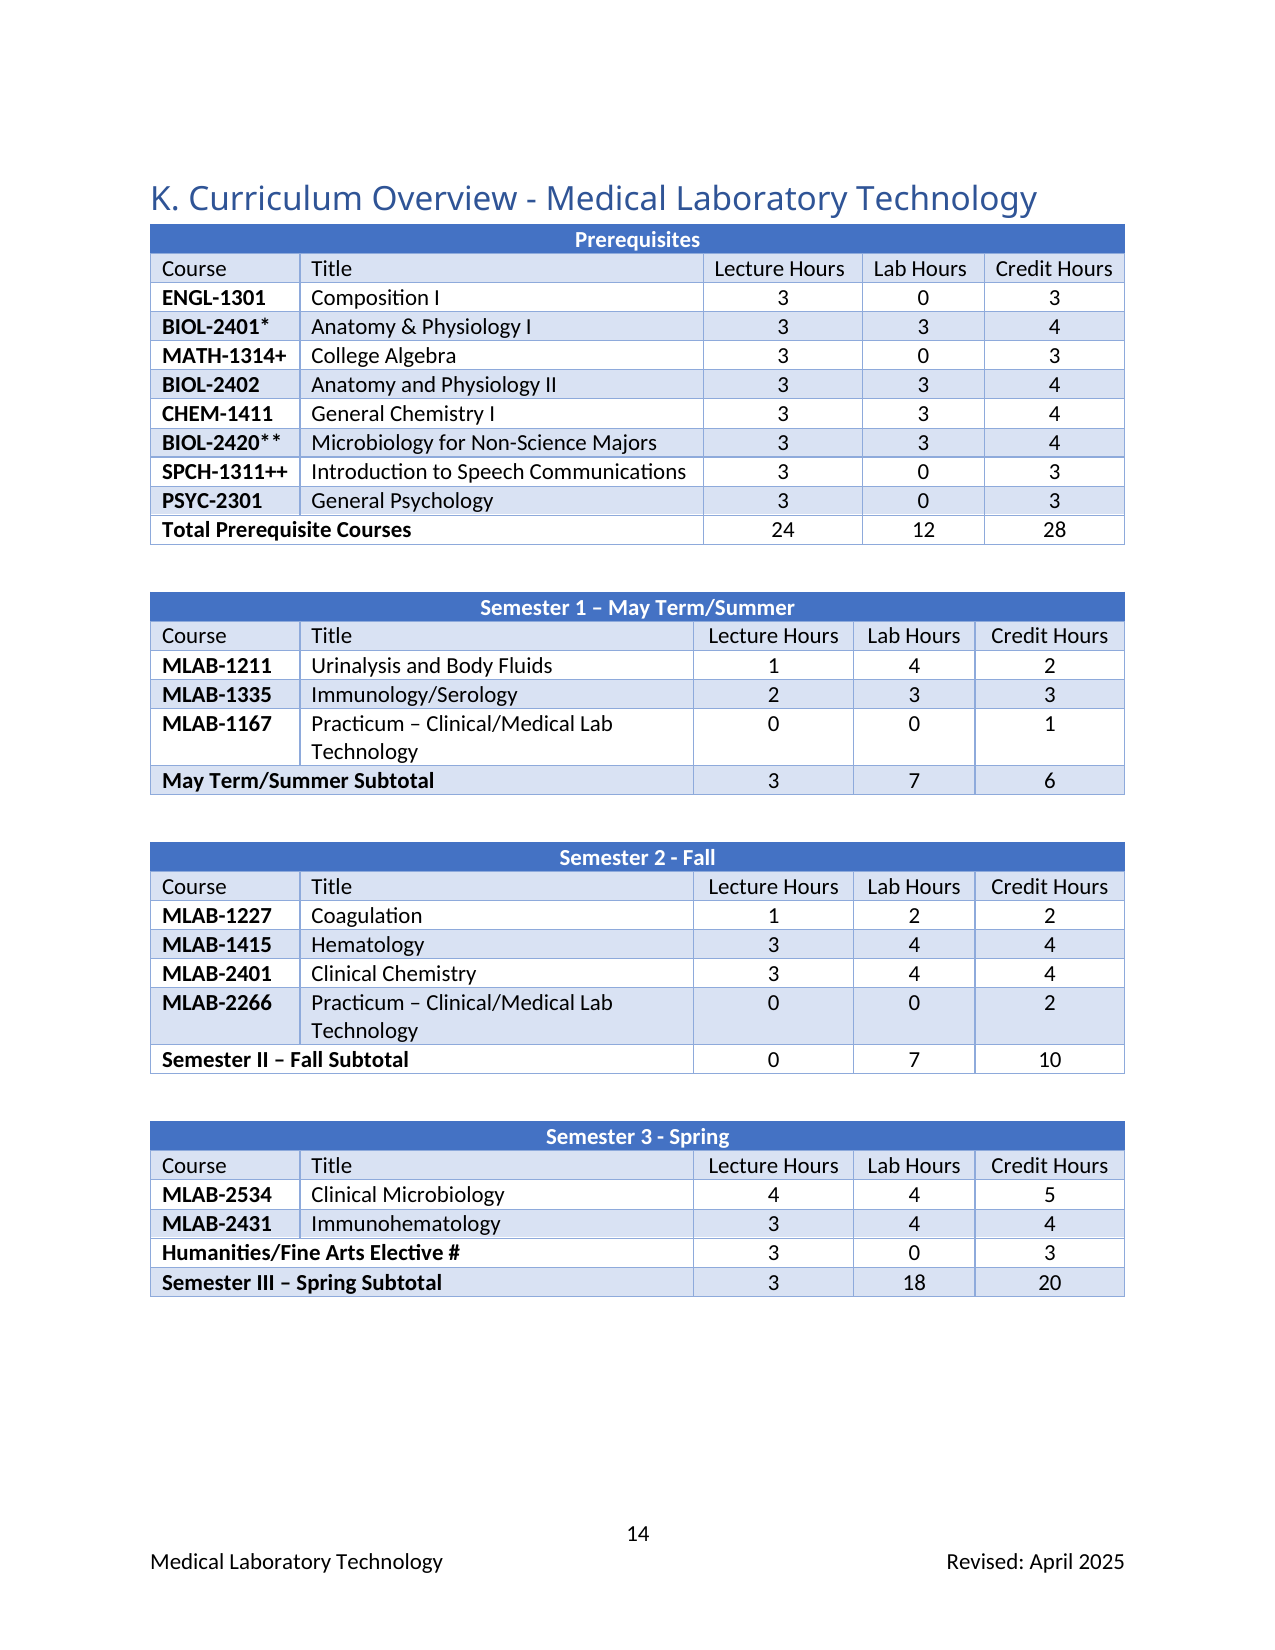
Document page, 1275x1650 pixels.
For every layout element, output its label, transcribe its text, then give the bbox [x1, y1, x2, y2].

table_cell 6 [976, 766, 1124, 794]
table_cell Hematology [301, 930, 693, 958]
table_header Semester 3 - Spring [151, 1122, 1124, 1150]
table_cell Urinalysis and Body Fluids [301, 651, 693, 679]
table_cell 0 [863, 487, 984, 514]
table_cell Lab Hours [854, 1151, 974, 1179]
table_cell Lab Hours [854, 872, 974, 900]
table_cell 10 [854, 1045, 974, 1073]
table_cell 24 [704, 516, 862, 544]
table_cell 0 [694, 988, 853, 1044]
table_cell MLAB-1415 [151, 930, 299, 958]
table_cell General Chemistry I [301, 399, 703, 427]
table_cell 12 [976, 1268, 1124, 1296]
table_cell 4 [854, 651, 974, 679]
table_cell 0 [694, 709, 853, 765]
table_cell 4 [985, 429, 1124, 456]
table_cell 3 [704, 458, 862, 486]
table_cell Immunohematology [301, 1210, 693, 1237]
table_cell 3 [985, 458, 1124, 486]
table_cell BIOL-2420** [151, 429, 299, 456]
table_cell 2 [694, 680, 853, 708]
table_header Prerequisites [151, 225, 1124, 253]
table_cell MLAB-1335 [151, 680, 299, 708]
table_cell Anatomy and Physiology II [301, 370, 703, 398]
table_cell 3 [704, 487, 862, 514]
table_cell Semester II – Fall Subtotal [151, 1045, 693, 1073]
table_cell 3 [985, 283, 1124, 311]
table_cell Credit Hours [976, 622, 1124, 650]
table_cell 1 [976, 709, 1124, 765]
table_cell Lecture Hours [694, 872, 853, 900]
table_cell Lecture Hours [704, 254, 862, 282]
table_cell 3 [694, 930, 853, 958]
table_cell MLAB-2266 [151, 988, 299, 1044]
table_cell 0 [863, 283, 984, 311]
table_cell 4 [985, 370, 1124, 398]
table_cell Title [301, 1151, 693, 1179]
table_cell 2 [976, 901, 1124, 929]
table_cell 3 [863, 370, 984, 398]
table_cell Semester III – Spring Subtotal [151, 1268, 693, 1296]
table_cell PSYC-2301 [151, 487, 299, 514]
table_cell Humanities/Fine Arts Elective # [151, 1239, 693, 1267]
table_cell 4 [976, 930, 1124, 958]
table_cell 2 [976, 651, 1124, 679]
table_cell Course [151, 872, 299, 900]
table_cell Composition I [301, 283, 703, 311]
table_cell 0 [854, 988, 974, 1044]
table_cell 4 [694, 1180, 853, 1208]
table_cell SPCH-1311++ [151, 458, 299, 486]
table_cell Title [301, 872, 693, 900]
table_cell Title [301, 254, 703, 282]
table_cell 10 [694, 1268, 853, 1296]
table_cell 3 [694, 1210, 853, 1237]
table_cell Credit Hours [976, 872, 1124, 900]
table_header Semester 1 – May Term/Summer [151, 593, 1124, 621]
table_cell Practicum – Clinical/Medical Lab Technology [301, 709, 693, 765]
table_cell Lecture Hours [694, 1151, 853, 1179]
table_cell 8 [854, 1268, 974, 1296]
table_cell 4 [985, 312, 1124, 340]
table_cell 3 [694, 1239, 853, 1267]
table_cell Practicum – Clinical/Medical Lab Technology [301, 988, 693, 1044]
table_cell 3 [854, 680, 974, 708]
table_cell 3 [704, 399, 862, 427]
table_cell MLAB-2401 [151, 959, 299, 987]
table_cell Lab Hours [854, 622, 974, 650]
table_cell BIOL-2402 [151, 370, 299, 398]
table_cell 0 [863, 341, 984, 369]
table_cell Microbiology for Non-Science Majors [301, 429, 703, 456]
subtitle K. Curriculum Overview - Medical Laboratory Technology [150, 175, 1125, 220]
table_cell 3 [976, 680, 1124, 708]
table_cell 0 [854, 709, 974, 765]
table_cell 4 [854, 930, 974, 958]
table_cell 3 [704, 341, 862, 369]
table_cell 28 [985, 516, 1124, 544]
table_cell 0 [863, 458, 984, 486]
table_cell General Psychology [301, 487, 703, 514]
table_cell 3 [704, 283, 862, 311]
table_cell ENGL-1301 [151, 283, 299, 311]
table_cell Credit Hours [976, 1151, 1124, 1179]
table_cell College Algebra [301, 341, 703, 369]
table_cell 3 [976, 1239, 1124, 1267]
table_cell 3 [704, 370, 862, 398]
table_cell MLAB-1227 [151, 901, 299, 929]
table_cell MATH-1314+ [151, 341, 299, 369]
table_cell 3 [985, 341, 1124, 369]
table_cell 2 [854, 901, 974, 929]
table_cell Title [301, 622, 693, 650]
table_cell 4 [854, 959, 974, 987]
table_cell 3 [985, 487, 1124, 514]
table_header Semester 2 - Fall [151, 843, 1124, 871]
table_cell 3 [863, 399, 984, 427]
table_cell Course [151, 1151, 299, 1179]
table_cell 3 [704, 429, 862, 456]
table_cell 3 [863, 429, 984, 456]
table_cell 1 [694, 651, 853, 679]
table_cell 3 [863, 312, 984, 340]
table_cell Lab Hours [863, 254, 984, 282]
table_cell 7 [854, 766, 974, 794]
table_cell Course [151, 254, 299, 282]
table_cell Credit Hours [985, 254, 1124, 282]
table_cell 0 [854, 1239, 974, 1267]
table_cell Immunology/Serology [301, 680, 693, 708]
table_cell 3 [704, 312, 862, 340]
table_cell Total Prerequisite Courses [151, 516, 703, 544]
table_cell 4 [985, 399, 1124, 427]
table_cell MLAB-1211 [151, 651, 299, 679]
table_cell 4 [854, 1210, 974, 1237]
table_cell Course [151, 622, 299, 650]
table_cell 4 [976, 959, 1124, 987]
table_cell MLAB-2534 [151, 1180, 299, 1208]
table_cell CHEM-1411 [151, 399, 299, 427]
table_cell Clinical Microbiology [301, 1180, 693, 1208]
table_cell May Term/Summer Subtotal [151, 766, 693, 794]
table_cell Coagulation [301, 901, 693, 929]
table_cell BIOL-2401* [151, 312, 299, 340]
table_cell Clinical Chemistry [301, 959, 693, 987]
table_cell 2 [976, 988, 1124, 1044]
table_cell 5 [976, 1180, 1124, 1208]
table_cell Anatomy & Physiology I [301, 312, 703, 340]
table_cell 1 [694, 901, 853, 929]
table_cell MLAB-2431 [151, 1210, 299, 1237]
table_cell 12 [976, 1045, 1124, 1073]
table_cell 3 [694, 766, 853, 794]
table_cell MLAB-1167 [151, 709, 299, 765]
table_cell 4 [976, 1210, 1124, 1237]
table_cell Lecture Hours [694, 622, 853, 650]
table_cell 7 [694, 1045, 853, 1073]
table_cell 3 [694, 959, 853, 987]
table_cell 4 [854, 1180, 974, 1208]
table_cell Introduction to Speech Communications [301, 458, 703, 486]
table_cell 12 [863, 516, 984, 544]
